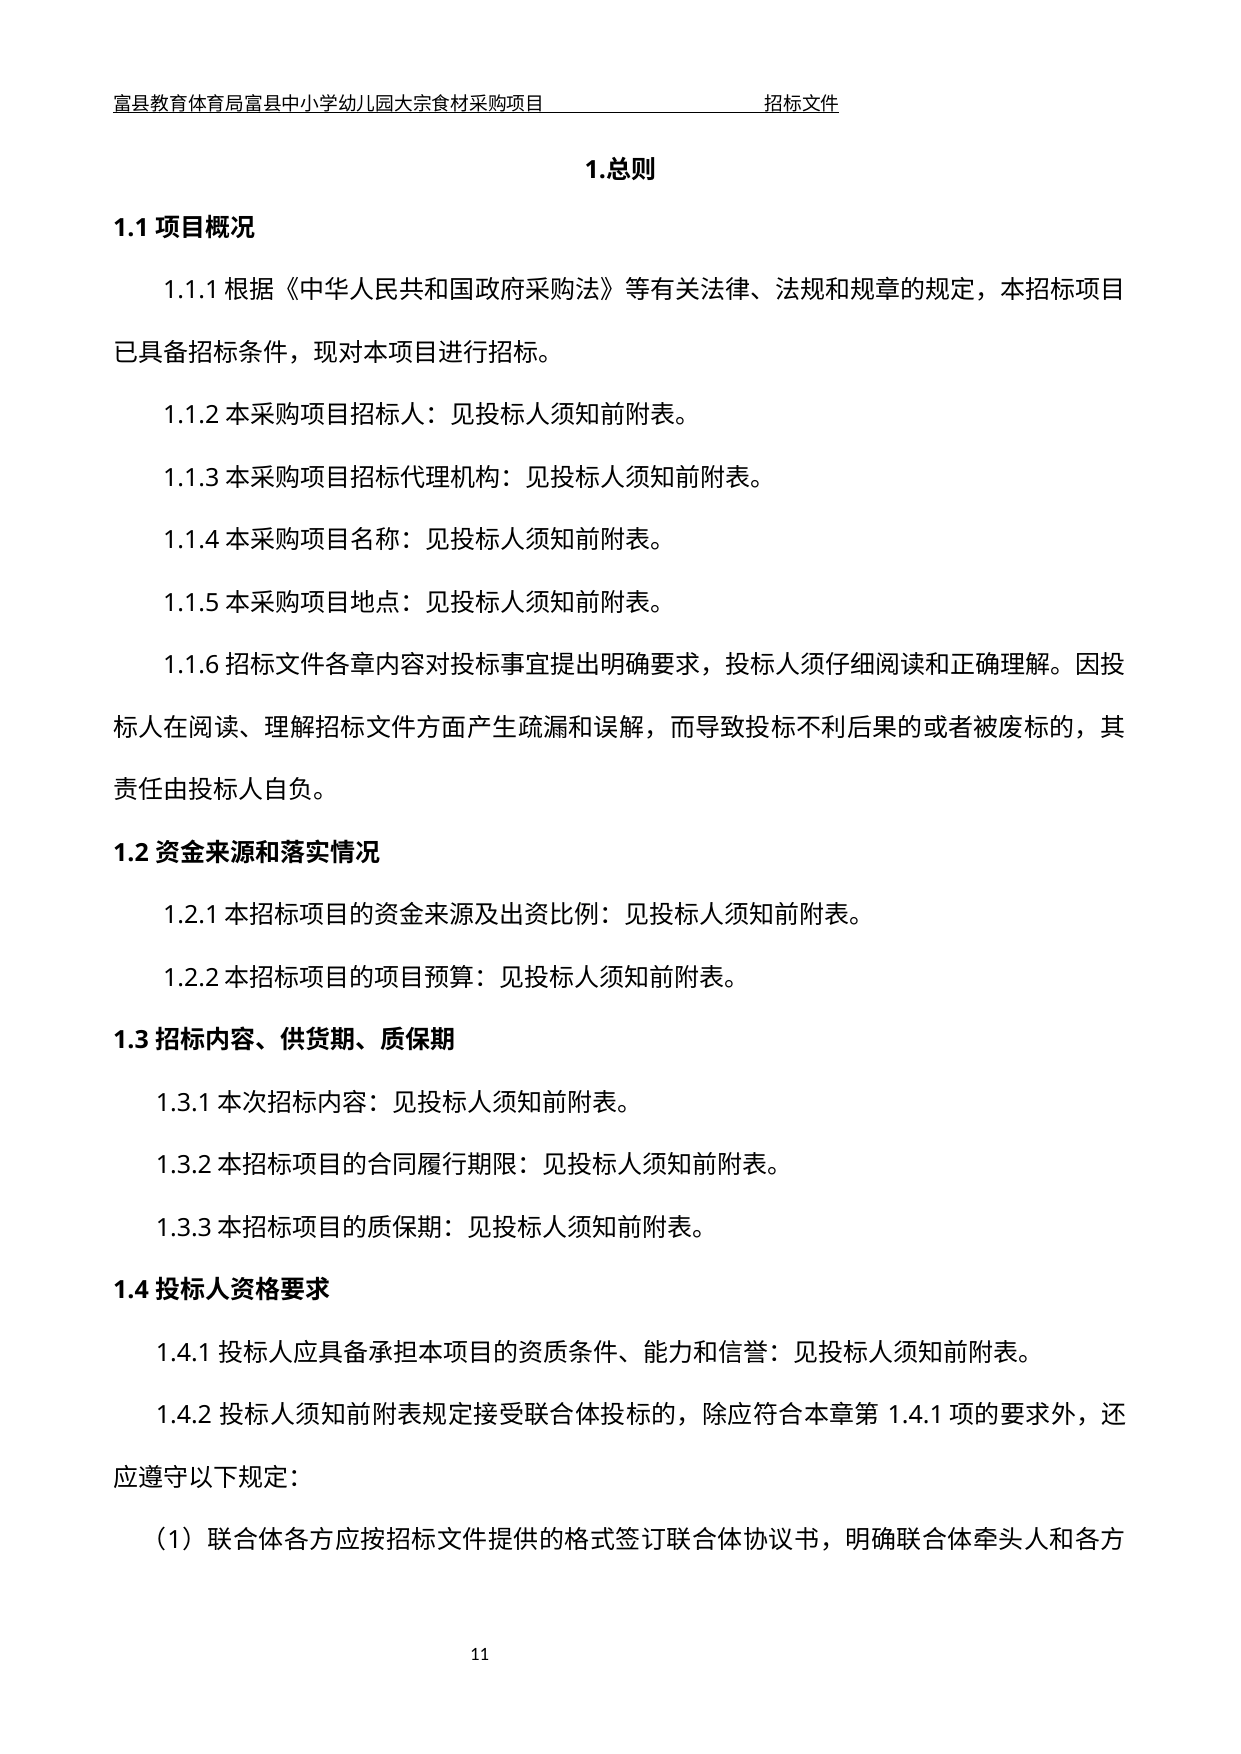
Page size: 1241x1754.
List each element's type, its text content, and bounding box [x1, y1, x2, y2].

text 1.总则 [113, 150, 1127, 186]
text 1.4.1 投标人应具备承担本项目的资质条件、能力和信誉：见投标人须知前附表。 [113, 1311, 1127, 1374]
text 1.3.1本次招标内容：见投标人须知前附表。 [113, 1061, 1127, 1124]
text 1.1.3 本采购项目招标代理机构：见投标人须知前附表。 [113, 436, 1127, 499]
text 1.1.1根据《中华人民共和国政府采购法》等有关法律、法规和规章的规定，本招标项目已具备招标条件，现对本项目进行招标。 [113, 249, 1127, 374]
text 1.2.1本招标项目的资金来源及出资比例：见投标人须知前附表。 [113, 874, 1127, 936]
text 1.1.6 招标文件各章内容对投标事宜提出明确要求，投标人须仔细阅读和正确理解。因投标人在阅读、理解招标文件方面产生疏漏和误解，而导致投标不利后果的或者被废标的，其责任由投标人自负。 [113, 624, 1127, 811]
subtitle 1.2 资金来源和落实情况 [113, 811, 1127, 874]
text 1.1.4 本采购项目名称：见投标人须知前附表。 [113, 499, 1127, 561]
text 1.3.2本招标项目的合同履行期限：见投标人须知前附表。 [113, 1124, 1127, 1186]
text 1.1.2 本采购项目招标人：见投标人须知前附表。 [113, 374, 1127, 436]
text 1.4.2 投标人须知前附表规定接受联合体投标的，除应符合本章第1.4.1项的要求外，还应遵守以下规定： [113, 1374, 1127, 1499]
text 1.1.5 本采购项目地点：见投标人须知前附表。 [113, 561, 1127, 624]
subtitle 1.4 投标人资格要求 [113, 1249, 1127, 1311]
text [113, 1499, 1127, 1561]
subtitle 1.1 项目概况 [113, 186, 1127, 249]
text 1.3.3本招标项目的质保期：见投标人须知前附表。 [113, 1186, 1127, 1249]
text 1.2.2本招标项目的项目预算：见投标人须知前附表。 [113, 936, 1127, 999]
subtitle 1.3 招标内容、供货期、质保期 [113, 999, 1127, 1061]
